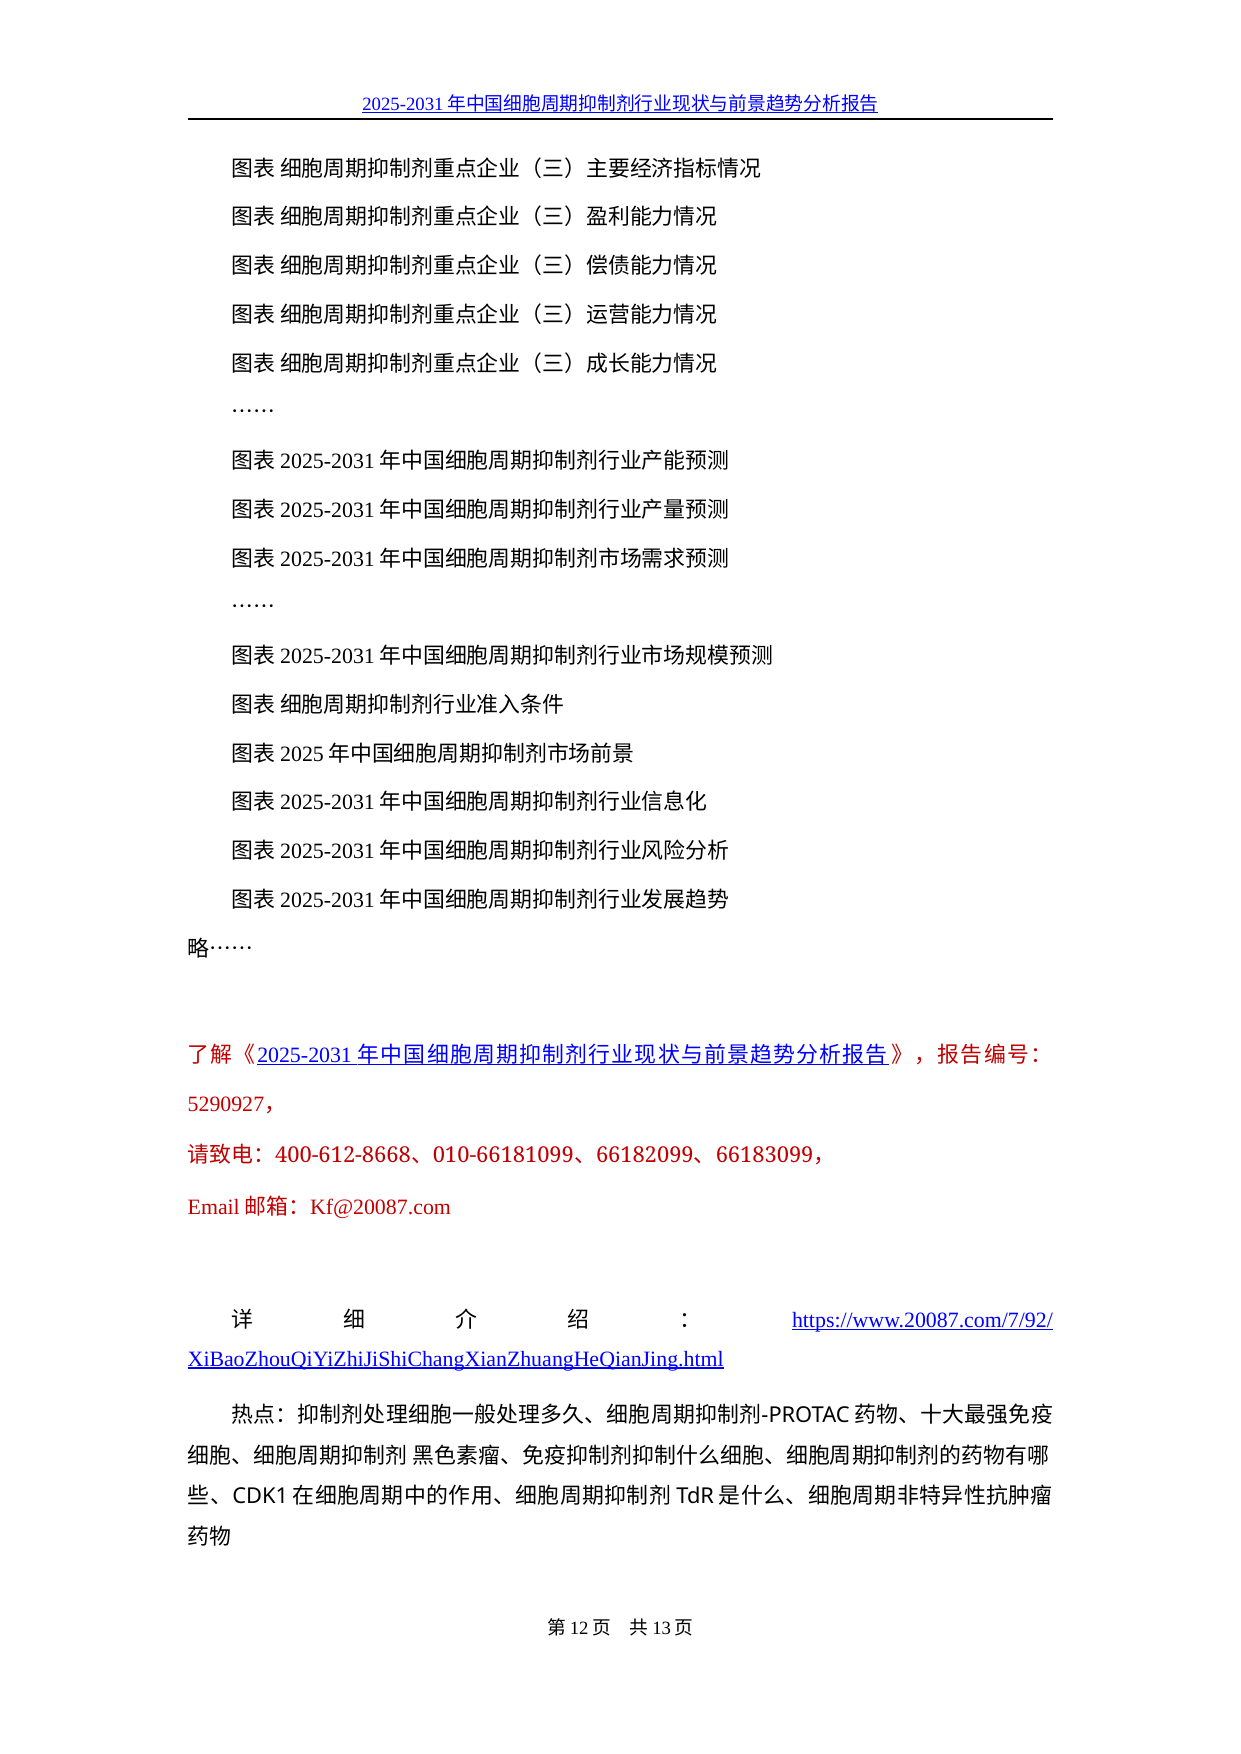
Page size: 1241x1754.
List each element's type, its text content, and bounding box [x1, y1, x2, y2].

text 请致电：400-612-8668、010-66181099、66182099、66183099， [187, 1137, 1053, 1169]
text Email邮箱：Kf@20087.com [187, 1188, 1053, 1221]
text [187, 150, 1053, 963]
text 了解《2025-2031年中国细胞周期抑制剂行业现状与前景趋势分析报告》，报告编号：5290927， [187, 1037, 1053, 1118]
text 详细介绍：https://www.20087.com/7/92/XiBaoZhouQiYiZhiJiShiChangXianZhuangHeQianJing.html [187, 1301, 1053, 1374]
text 热点：抑制剂处理细胞一般处理多久、细胞周期抑制剂-PROTAC药物、十大最强免疫细胞、细胞周期抑制剂 黑色素瘤、免疫抑制剂抑制什么细胞、细胞周期抑制剂的药物有哪些、CDK1在细胞周期中的作用、细胞周期抑制剂TdR是什么、细胞周期非特异性抗肿瘤药物 [187, 1397, 1053, 1551]
